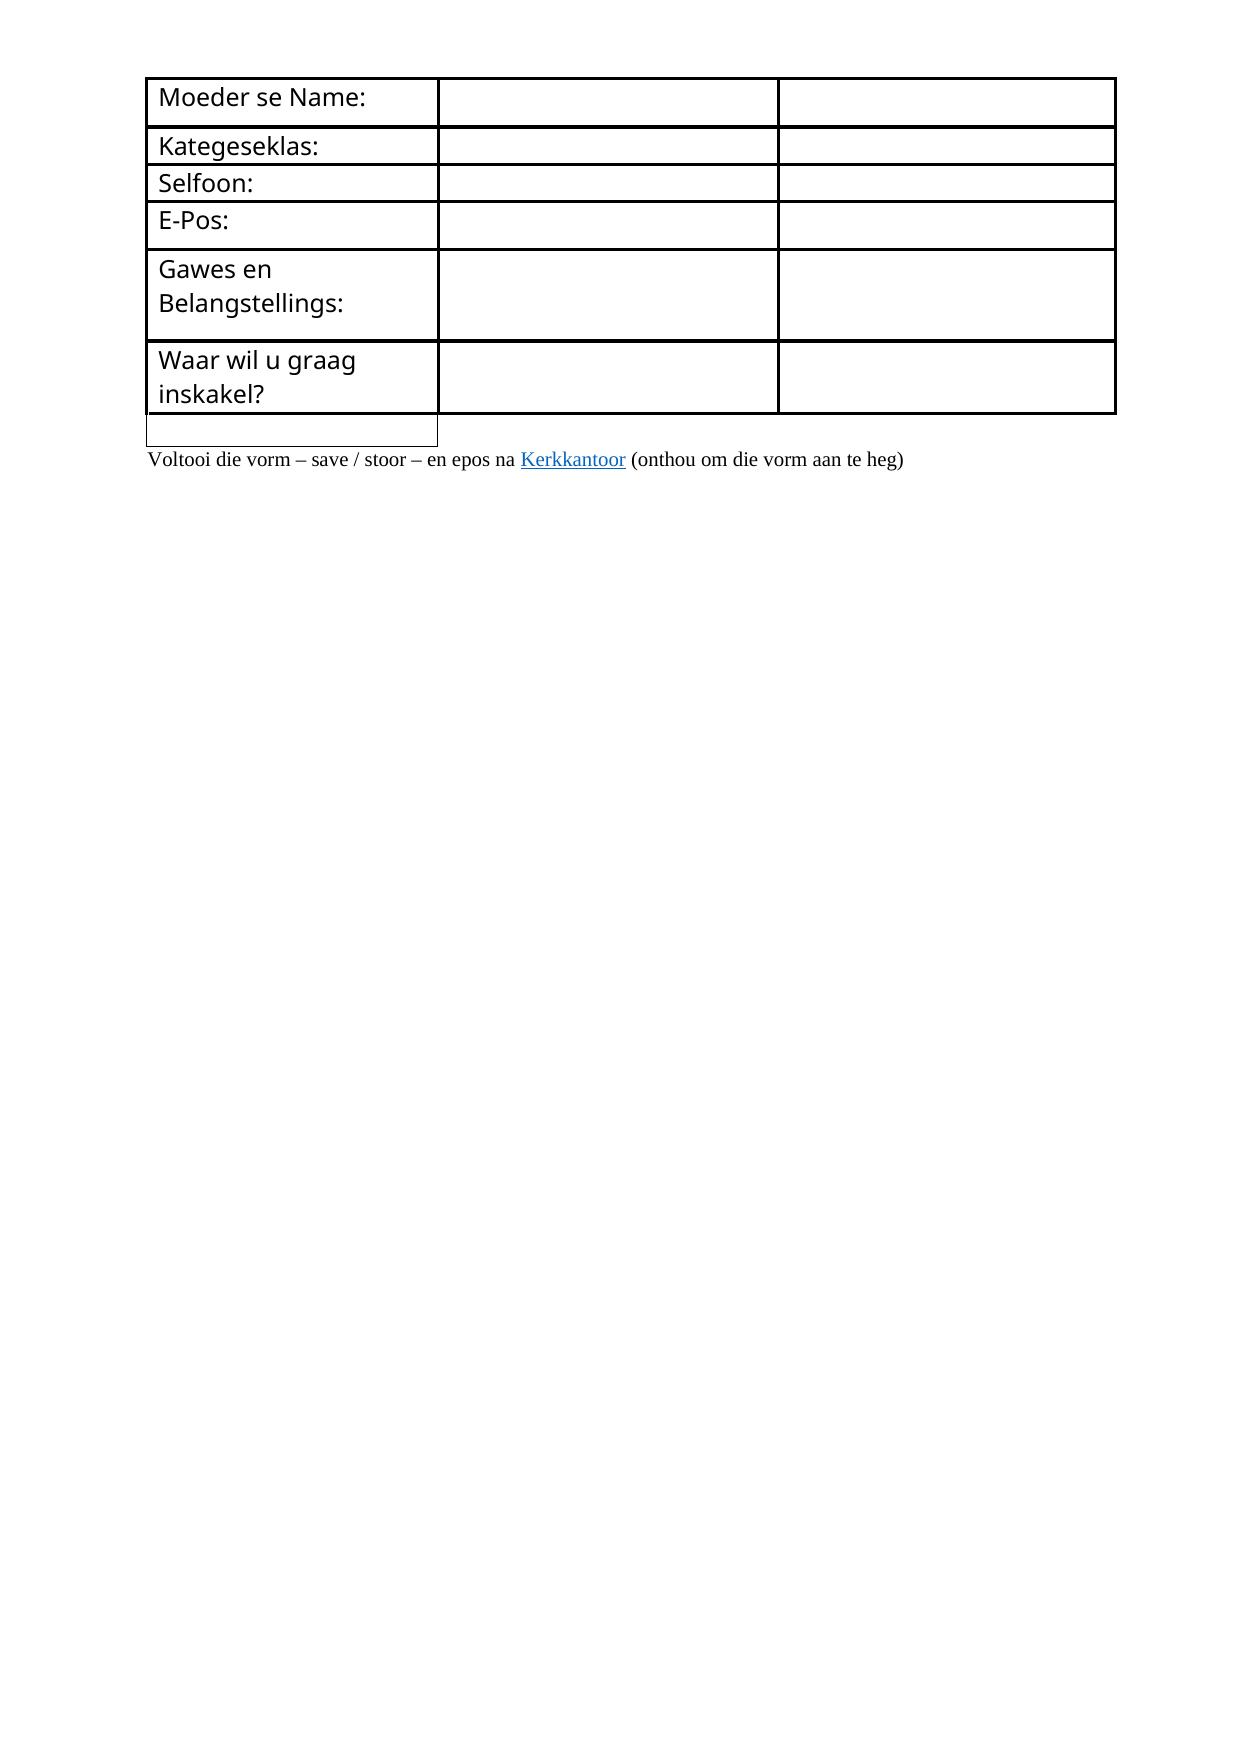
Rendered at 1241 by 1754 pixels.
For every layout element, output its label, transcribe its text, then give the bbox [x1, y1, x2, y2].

table_cell [440, 251, 777, 339]
table_cell [440, 80, 777, 125]
table_cell Waar wil u graag inskakel? [148, 343, 437, 412]
table_cell [780, 343, 1114, 412]
table_cell [440, 166, 777, 200]
table_cell [780, 166, 1114, 200]
text Voltooi die vorm – save / stoor – en epos na Kerkkantoor (onthou om die vorm aan te heg) [147, 447, 1093, 471]
table_cell E-Pos: [148, 203, 437, 248]
table_cell [780, 80, 1114, 125]
table_cell Moeder se Name: [148, 80, 437, 125]
table_cell [440, 129, 777, 162]
table_cell Gawes en Belangstellings: [148, 251, 437, 339]
table_cell Selfoon: [148, 166, 437, 200]
table_cell [780, 129, 1114, 162]
table_cell [440, 343, 777, 412]
table_cell [147, 412, 437, 446]
table_cell [780, 251, 1114, 339]
table_cell Kategeseklas: [148, 129, 437, 162]
table_cell [780, 203, 1114, 248]
table_cell [440, 203, 777, 248]
